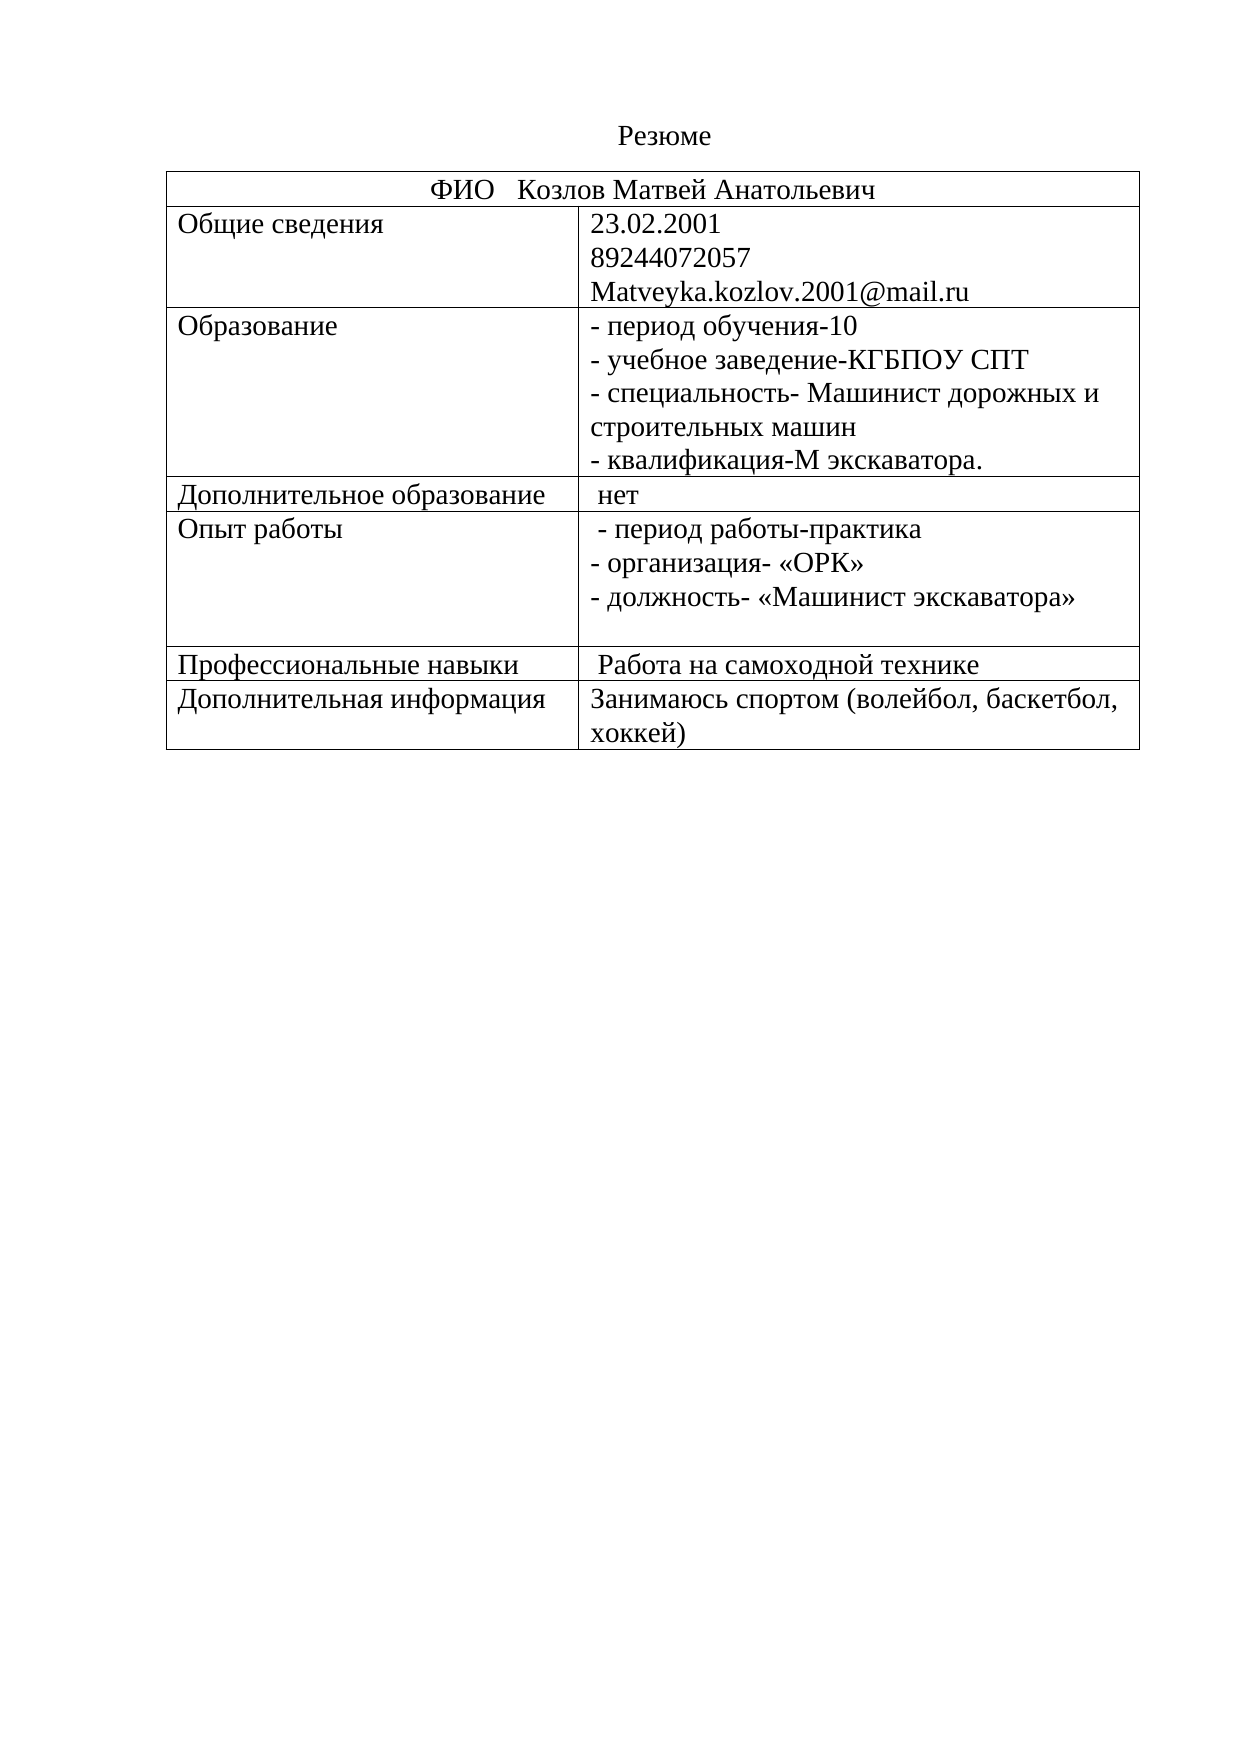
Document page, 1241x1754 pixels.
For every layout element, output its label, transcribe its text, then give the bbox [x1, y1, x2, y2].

table_cell Образование [167, 308, 578, 476]
table_cell Опыт работы [167, 512, 578, 646]
table_header ФИО Козлов Матвей Анатольевич [167, 172, 1139, 206]
table_cell Дополнительная информация [167, 681, 578, 748]
table_cell Занимаюсь спортом (волейбол, баскетбол, хоккей) [579, 681, 1139, 748]
table_cell 23.02.2001 89244072057 Matveyka.kozlov.2001@mail.ru [579, 207, 1139, 307]
text Резюме [177, 118, 1152, 152]
table_cell Общие сведения [167, 207, 578, 307]
table_cell - период работы-практика - организация- «ОРК» - должность- «Машинист экскаватора» [579, 512, 1139, 646]
table_cell Профессиональные навыки [167, 647, 578, 680]
table_cell нет [579, 477, 1139, 511]
table_cell Работа на самоходной технике [579, 647, 1139, 680]
table_cell Дополнительное образование [167, 477, 578, 511]
table_cell - период обучения-10 - учебное заведение-КГБПОУ СПТ - специальность- Машинист дорожных и строительных машин - квалификация-М экскаватора. [579, 308, 1139, 476]
